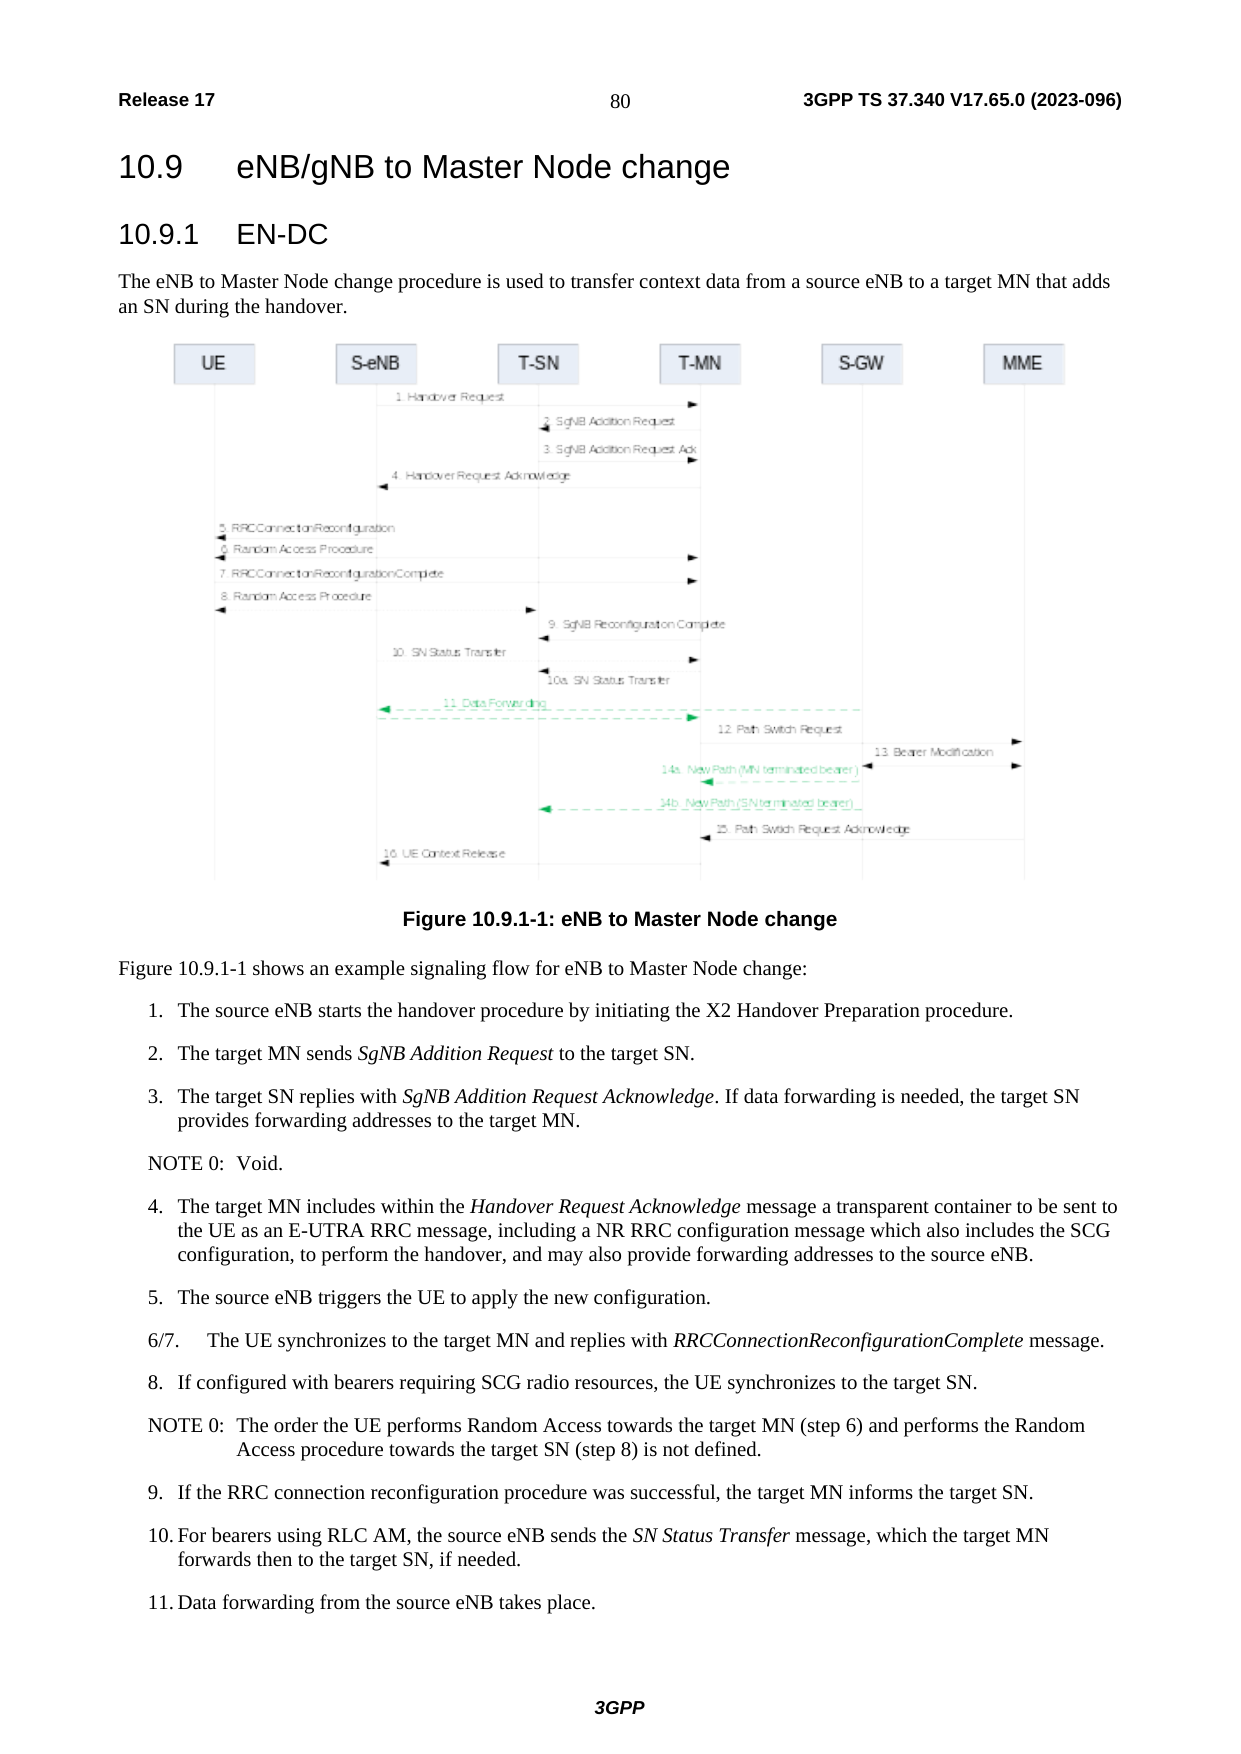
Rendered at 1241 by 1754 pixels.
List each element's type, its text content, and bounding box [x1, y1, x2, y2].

text 3. The target SN replies with SgNB Addition Request Acknowledge. If data forwarding is needed, the target SN provides forwarding addresses to the target MN. [148, 1084, 1122, 1132]
subtitle 10.9 eNB/gNB to Master Node change [118, 147, 1122, 186]
text NOTE 0: The order the UE performs Random Access towards the target MN (step 6) and performs the Random Access procedure towards the target SN (step 8) is not defined. [148, 1413, 1122, 1461]
subtitle 10.9.1 EN-DC [118, 217, 1122, 251]
text 2. The target MN sends SgNB Addition Request to the target SN. [148, 1041, 1122, 1065]
text The eNB to Master Node change procedure is used to transfer context data from a source eNB to a target MN that adds an SN during the handover. [118, 269, 1122, 318]
text 11. Data forwarding from the source eNB takes place. [148, 1590, 1122, 1614]
text Figure 10.9.1-1 shows an example signaling flow for eNB to Master Node change: [118, 956, 1122, 980]
text 10. For bearers using RLC AM, the source eNB sends the SN Status Transfer message, which the target MN forwards then to the target SN, if needed. [148, 1523, 1122, 1571]
text 1. The source eNB starts the handover procedure by initiating the X2 Handover Preparation procedure. [148, 998, 1122, 1022]
text 6/7. The UE synchronizes to the target MN and replies with RRCConnectionReconfigurationComplete message. [148, 1327, 1122, 1352]
text 9. If the RRC connection reconfiguration procedure was successful, the target MN informs the target SN. [148, 1480, 1122, 1504]
text Figure 10.9.1-1: eNB to Master Node change [118, 907, 1122, 931]
text 4. The target MN includes within the Handover Request Acknowledge message a transparent container to be sent to the UE as an E-UTRA RRC message, including a NR RRC configuration message which also includes the SCG configuration, to perform the handover, and may also provide forwarding addresses to the source eNB. [148, 1194, 1122, 1266]
text 8. If configured with bearers requiring SCG radio resources, the UE synchronizes to the target SN. [148, 1370, 1122, 1394]
text 5. The source eNB triggers the UE to apply the new configuration. [148, 1285, 1122, 1309]
text NOTE 0: Void. [148, 1151, 1122, 1175]
